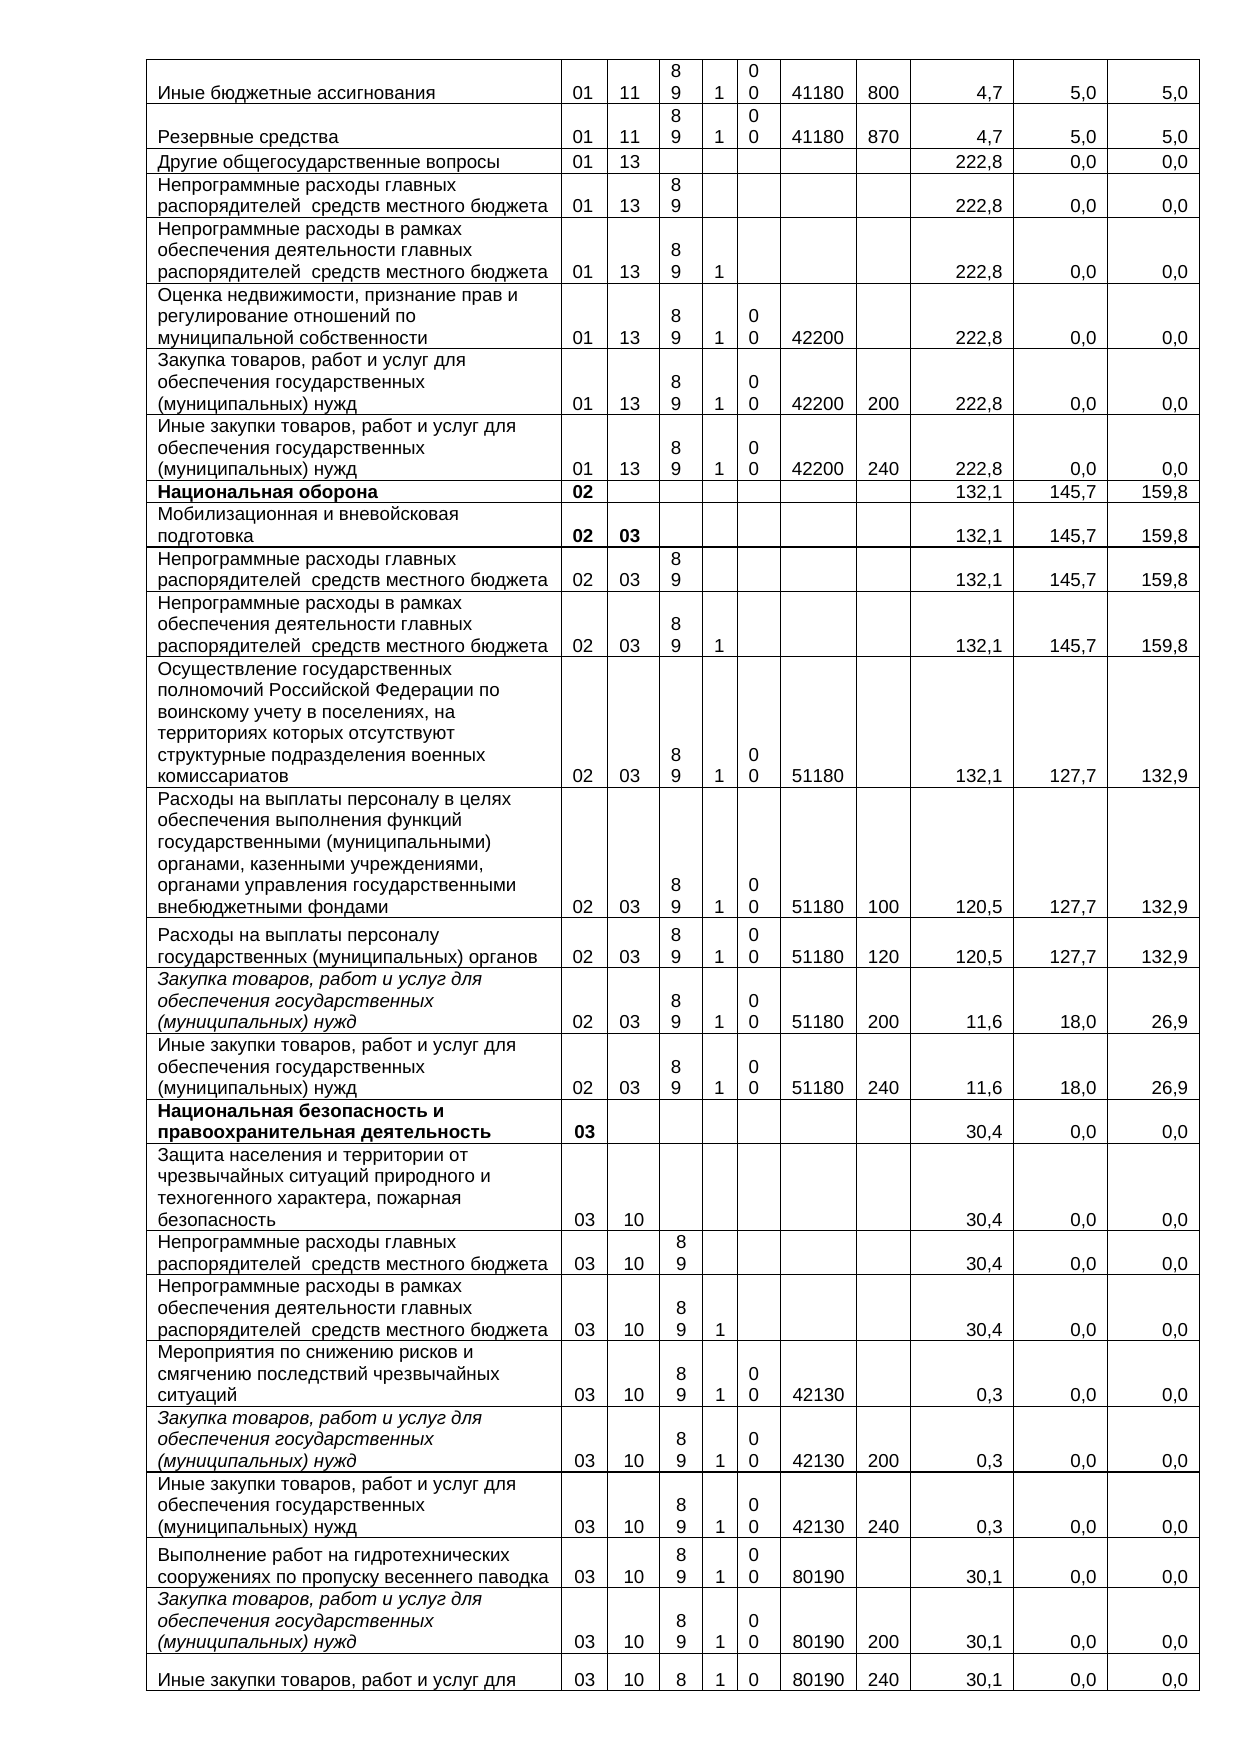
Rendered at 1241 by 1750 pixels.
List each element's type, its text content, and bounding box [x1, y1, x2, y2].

table_cell 03 [608, 592, 659, 656]
table_cell 13 [608, 284, 659, 348]
table_cell 120,5 [911, 788, 1013, 917]
table_cell 02 [562, 592, 607, 656]
table_cell 00 [738, 1034, 780, 1098]
table_cell 145,7 [1014, 548, 1107, 591]
table_cell 30,4 [911, 1231, 1013, 1274]
table_cell 80190 [781, 1538, 856, 1587]
table_cell 03 [562, 1100, 607, 1143]
table_cell Расходы на выплаты персоналу в целях обеспечения выполнения функций государственными (муниципальными) органами, казенными учреждениями, органами управления государственными внебюджетными фондами [147, 788, 561, 917]
table_cell 1 [703, 1538, 737, 1587]
table_cell 03 [608, 548, 659, 591]
table_cell 132,1 [911, 481, 1013, 502]
table_cell 0,0 [1014, 1588, 1107, 1653]
table_cell [857, 657, 910, 787]
table_cell 02 [562, 968, 607, 1033]
table_cell 89 [660, 1034, 702, 1098]
table_cell 42130 [781, 1341, 856, 1406]
table_cell [703, 174, 737, 217]
table_cell Оценка недвижимости, признание прав и регулирование отношений по муниципальной собственности [147, 284, 561, 348]
table_cell [857, 284, 910, 348]
table_cell 0,3 [911, 1407, 1013, 1471]
table_cell Непрограммные расходы главных распорядителей средств местного бюджета [147, 1231, 561, 1274]
table_cell [857, 1538, 910, 1587]
table_cell [781, 149, 856, 172]
table_cell Иные бюджетные ассигнования [147, 60, 561, 103]
table_cell 0,0 [1014, 1144, 1107, 1230]
table_cell 1 [703, 918, 737, 967]
table_cell 5,0 [1108, 60, 1199, 103]
table_cell 0,0 [1014, 1100, 1107, 1143]
table_cell 0,0 [1014, 218, 1107, 282]
table_cell 127,7 [1014, 657, 1107, 787]
table_cell 145,7 [1014, 503, 1107, 546]
table_cell 13 [608, 218, 659, 282]
table_cell 03 [562, 1538, 607, 1587]
table_cell [857, 1100, 910, 1143]
table_cell 01 [562, 415, 607, 479]
table_cell 01 [562, 149, 607, 172]
table_cell Мероприятия по снижению рисков и смягчению последствий чрезвычайных ситуаций [147, 1341, 561, 1406]
table_cell 240 [857, 1034, 910, 1098]
table_cell [703, 548, 737, 591]
table_cell 00 [738, 1588, 780, 1653]
table_cell 00 [738, 1654, 780, 1690]
table_cell 0,0 [1108, 149, 1199, 172]
table_cell 89 [660, 788, 702, 917]
table_cell 1 [703, 657, 737, 787]
table_cell 1 [703, 284, 737, 348]
table_cell Резервные средства [147, 104, 561, 147]
table_cell 5,0 [1108, 104, 1199, 147]
table_cell 200 [857, 1588, 910, 1653]
table_cell 02 [562, 481, 607, 502]
table_cell [857, 481, 910, 502]
table_cell 0,0 [1108, 218, 1199, 282]
table_cell 30,1 [911, 1588, 1013, 1653]
table_cell 100 [857, 788, 910, 917]
table_cell 00 [738, 918, 780, 967]
table_cell 0,3 [911, 1341, 1013, 1406]
table_cell 03 [562, 1654, 607, 1690]
table_cell [857, 1144, 910, 1230]
table_cell Непрограммные расходы в рамках обеспечения деятельности главных распорядителей средств местного бюджета [147, 218, 561, 282]
table_cell 02 [562, 918, 607, 967]
table_cell 1 [703, 104, 737, 147]
table_cell Иные закупки товаров, работ и услуг для обеспечения государственных (муниципальных) нужд [147, 1034, 561, 1098]
table_cell [781, 548, 856, 591]
table_cell 89 [660, 592, 702, 656]
table_cell 89 [660, 60, 702, 103]
table_cell Иные закупки товаров, работ и услуг для обеспечения государственных (муниципальных) нужд [147, 415, 561, 479]
table_cell 1 [703, 1588, 737, 1653]
table_cell 1 [703, 968, 737, 1033]
table_cell [781, 174, 856, 217]
table_cell 89 [660, 548, 702, 591]
table_cell [781, 1144, 856, 1230]
table_cell [703, 1100, 737, 1143]
table_cell 132,1 [911, 657, 1013, 787]
table_cell 00 [738, 349, 780, 414]
table_cell 00 [738, 1538, 780, 1587]
table_cell 0,0 [1108, 1588, 1199, 1653]
table_cell Национальная безопасность и правоохранительная деятельность [147, 1100, 561, 1143]
table_cell 159,8 [1108, 481, 1199, 502]
table_cell [857, 1231, 910, 1274]
table_cell 00 [738, 788, 780, 917]
table_cell 30,1 [911, 1654, 1013, 1690]
table_cell 145,7 [1014, 481, 1107, 502]
table_cell [738, 218, 780, 282]
table_cell 13 [608, 149, 659, 172]
table_cell 10 [608, 1473, 659, 1537]
table_cell [738, 481, 780, 502]
table_cell 0,0 [1014, 1654, 1107, 1690]
table_cell 0,3 [911, 1473, 1013, 1537]
table_cell 89 [660, 104, 702, 147]
table_cell 0,0 [1014, 1538, 1107, 1587]
table_cell 03 [562, 1144, 607, 1230]
table_cell [738, 592, 780, 656]
table_cell 03 [608, 968, 659, 1033]
table_cell 00 [738, 968, 780, 1033]
table_cell [738, 548, 780, 591]
table_cell 0,0 [1108, 1231, 1199, 1274]
table_cell 200 [857, 1407, 910, 1471]
table_cell 159,8 [1108, 592, 1199, 656]
table_cell 120,5 [911, 918, 1013, 967]
table_cell 18,0 [1014, 1034, 1107, 1098]
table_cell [147, 174, 561, 217]
table_cell 127,7 [1014, 918, 1107, 967]
table_cell 0,0 [1014, 1341, 1107, 1406]
table_cell 89 [660, 1407, 702, 1471]
table_cell 00 [738, 657, 780, 787]
table_cell 03 [608, 1034, 659, 1098]
table_cell 30,1 [911, 1538, 1013, 1587]
table_cell 30,4 [911, 1275, 1013, 1340]
table_cell 222,8 [911, 149, 1013, 172]
table_cell 02 [562, 1034, 607, 1098]
table_cell 1 [703, 1341, 737, 1406]
table_cell Другие общегосударственные вопросы [147, 149, 561, 172]
table_cell 41180 [781, 60, 856, 103]
table_cell 11,6 [911, 968, 1013, 1033]
table_cell 89 [660, 1538, 702, 1587]
table_cell [857, 149, 910, 172]
table_cell 0,0 [1108, 1654, 1199, 1690]
table_cell 0,0 [1014, 1407, 1107, 1471]
table_cell 89 [660, 1341, 702, 1406]
table_cell 13 [608, 415, 659, 479]
table_cell 1 [703, 788, 737, 917]
table_cell 1 [703, 1034, 737, 1098]
table_cell 18,0 [1014, 968, 1107, 1033]
table_cell 1 [703, 1407, 737, 1471]
table_cell [781, 1231, 856, 1274]
table_cell [738, 174, 780, 217]
table_cell Непрограммные расходы в рамках обеспечения деятельности главных распорядителей средств местного бюджета [147, 1275, 561, 1340]
table_cell 4,7 [911, 60, 1013, 103]
table_cell 0,0 [1014, 1275, 1107, 1340]
table_cell 222,8 [911, 415, 1013, 479]
table_cell Мобилизационная и вневойсковая подготовка [147, 503, 561, 546]
table_cell 1 [703, 415, 737, 479]
table_cell 127,7 [1014, 788, 1107, 917]
table_cell 159,8 [1108, 503, 1199, 546]
table_cell [703, 481, 737, 502]
table_cell 51180 [781, 1034, 856, 1098]
table_cell 89 [660, 349, 702, 414]
table_cell 10 [608, 1654, 659, 1690]
table_cell 03 [562, 1407, 607, 1471]
table_cell [857, 218, 910, 282]
table_cell 0,0 [1014, 149, 1107, 172]
table_cell [781, 592, 856, 656]
table_cell 1 [703, 592, 737, 656]
table_cell 0,0 [1108, 1407, 1199, 1471]
table_cell 01 [562, 60, 607, 103]
table_cell 132,1 [911, 592, 1013, 656]
table_cell 26,9 [1108, 968, 1199, 1033]
table_cell [738, 1144, 780, 1230]
table_cell 89 [660, 284, 702, 348]
table_cell 0,0 [1108, 174, 1199, 217]
table_cell 03 [562, 1341, 607, 1406]
table_cell 00 [738, 60, 780, 103]
table_cell 80190 [781, 1588, 856, 1653]
table_cell 0,0 [1014, 1473, 1107, 1537]
table_cell 10 [608, 1275, 659, 1340]
table_cell 11 [608, 104, 659, 147]
table_cell 00 [738, 1341, 780, 1406]
table_cell 1 [703, 1275, 737, 1340]
table_cell 51180 [781, 788, 856, 917]
table_cell [857, 1341, 910, 1406]
table_cell 80190 [781, 1654, 856, 1690]
table_cell 01 [562, 284, 607, 348]
table_cell [660, 1144, 702, 1230]
table_cell 222,8 [911, 174, 1013, 217]
table_cell 00 [738, 1473, 780, 1537]
table_cell 03 [562, 1231, 607, 1274]
table_cell 159,8 [1108, 548, 1199, 591]
table_cell 89 [660, 174, 702, 217]
table_cell 0,0 [1108, 1100, 1199, 1143]
table_cell [738, 1275, 780, 1340]
table_cell Закупка товаров, работ и услуг для обеспечения государственных (муниципальных) нужд [147, 1407, 561, 1471]
table_cell Закупка товаров, работ и услуг для обеспечения государственных (муниципальных) нужд [147, 968, 561, 1033]
table_cell 42200 [781, 349, 856, 414]
table_cell 00 [738, 284, 780, 348]
table_cell 13 [608, 349, 659, 414]
table_cell 11 [608, 60, 659, 103]
table_cell 1 [703, 1473, 737, 1537]
table_cell 0,0 [1108, 415, 1199, 479]
table_cell [660, 1100, 702, 1143]
table_cell 01 [562, 218, 607, 282]
table_cell 132,1 [911, 503, 1013, 546]
table_cell 41180 [781, 104, 856, 147]
table_cell 0,0 [1014, 349, 1107, 414]
table_cell 89 [660, 1588, 702, 1653]
table_cell [781, 481, 856, 502]
table_cell 1 [703, 349, 737, 414]
table_cell [781, 1275, 856, 1340]
table_cell 02 [562, 548, 607, 591]
table_cell 11,6 [911, 1034, 1013, 1098]
table_cell Закупка товаров, работ и услуг для обеспечения государственных (муниципальных) нужд [147, 349, 561, 414]
table_cell [781, 1100, 856, 1143]
table_cell 132,9 [1108, 657, 1199, 787]
table_cell 26,9 [1108, 1034, 1199, 1098]
table_cell 01 [562, 104, 607, 147]
table_cell [857, 592, 910, 656]
table_cell Выполнение работ на гидротехнических сооружениях по пропуску весеннего паводка [147, 1538, 561, 1587]
table_cell 51180 [781, 918, 856, 967]
table_cell [738, 149, 780, 172]
table_cell [857, 174, 910, 217]
table_cell Осуществление государственных полномочий Российской Федерации по воинскому учету в поселениях, на территориях которых отсутствуют структурные подразделения военных комиссариатов [147, 657, 561, 787]
table_cell 5,0 [1014, 60, 1107, 103]
table_cell 132,9 [1108, 918, 1199, 967]
table_cell 0,0 [1014, 1231, 1107, 1274]
table_cell [660, 149, 702, 172]
table_cell [781, 503, 856, 546]
table_cell 145,7 [1014, 592, 1107, 656]
table_cell 10 [608, 1407, 659, 1471]
table_cell 0,0 [1108, 1341, 1199, 1406]
table_cell 03 [608, 918, 659, 967]
table_cell 200 [857, 968, 910, 1033]
table_cell 200 [857, 349, 910, 414]
table_cell 00 [738, 104, 780, 147]
table_cell 0,0 [1014, 284, 1107, 348]
table_cell 222,8 [911, 218, 1013, 282]
table_cell [857, 503, 910, 546]
table_cell 89 [660, 918, 702, 967]
table_cell [738, 1100, 780, 1143]
table_cell [857, 1275, 910, 1340]
table_cell 03 [608, 503, 659, 546]
table_cell [660, 481, 702, 502]
table_cell 89 [660, 1231, 702, 1274]
table_cell 800 [857, 60, 910, 103]
table_cell 222,8 [911, 284, 1013, 348]
table_cell 13 [608, 174, 659, 217]
table_cell 89 [660, 415, 702, 479]
table_cell [703, 1231, 737, 1274]
table_cell 120 [857, 918, 910, 967]
table_cell 03 [562, 1275, 607, 1340]
table_cell 132,9 [1108, 788, 1199, 917]
table_cell 1 [703, 60, 737, 103]
table_cell 89 [660, 968, 702, 1033]
table_cell 240 [857, 415, 910, 479]
table_cell 03 [608, 657, 659, 787]
table_cell 01 [562, 349, 607, 414]
table_cell 51180 [781, 968, 856, 1033]
table_cell 240 [857, 1654, 910, 1690]
table_cell 03 [562, 1588, 607, 1653]
table_cell 10 [608, 1341, 659, 1406]
table_cell 240 [857, 1473, 910, 1537]
table_cell [857, 548, 910, 591]
table_cell 42200 [781, 284, 856, 348]
table_cell 4,7 [911, 104, 1013, 147]
table_cell Непрограммные расходы главных распорядителей средств местного бюджета [147, 548, 561, 591]
table_cell [608, 1100, 659, 1143]
table_cell 89 [660, 657, 702, 787]
table_cell 02 [562, 657, 607, 787]
table_cell 10 [608, 1538, 659, 1587]
table_cell 00 [738, 1407, 780, 1471]
table_cell 00 [738, 415, 780, 479]
table_cell [738, 503, 780, 546]
table_cell [703, 503, 737, 546]
table_cell Закупка товаров, работ и услуг для обеспечения государственных (муниципальных) нужд [147, 1588, 561, 1653]
table_cell 89 [660, 1654, 702, 1690]
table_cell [147, 1654, 561, 1690]
table_cell [781, 218, 856, 282]
table_cell 0,0 [1014, 174, 1107, 217]
table_cell 03 [608, 788, 659, 917]
table_cell Защита населения и территории от чрезвычайных ситуаций природного и техногенного характера, пожарная безопасность [147, 1144, 561, 1230]
table_cell 1 [703, 218, 737, 282]
table_cell [703, 1144, 737, 1230]
table_cell 10 [608, 1144, 659, 1230]
table_cell 0,0 [1108, 1473, 1199, 1537]
table_cell 0,0 [1108, 284, 1199, 348]
table_cell 42130 [781, 1407, 856, 1471]
table_cell 10 [608, 1588, 659, 1653]
table_cell 0,0 [1108, 349, 1199, 414]
table_cell 10 [608, 1231, 659, 1274]
table_cell 0,0 [1108, 1538, 1199, 1587]
table_cell Иные закупки товаров, работ и услуг для обеспечения государственных (муниципальных) нужд [147, 1473, 561, 1537]
table_cell 01 [562, 174, 607, 217]
table_cell 30,4 [911, 1144, 1013, 1230]
table_cell [703, 149, 737, 172]
table_cell 42130 [781, 1473, 856, 1537]
table_cell 870 [857, 104, 910, 147]
table_cell [660, 503, 702, 546]
table_cell 02 [562, 788, 607, 917]
table_cell [738, 1231, 780, 1274]
table_cell Расходы на выплаты персоналу государственных (муниципальных) органов [147, 918, 561, 967]
table_cell 132,1 [911, 548, 1013, 591]
table_cell 0,0 [1014, 415, 1107, 479]
table_cell 02 [562, 503, 607, 546]
table_cell Непрограммные расходы в рамках обеспечения деятельности главных распорядителей средств местного бюджета [147, 592, 561, 656]
table_cell 30,4 [911, 1100, 1013, 1143]
table_cell [608, 481, 659, 502]
table_cell 42200 [781, 415, 856, 479]
table_cell 89 [660, 218, 702, 282]
table_cell 222,8 [911, 349, 1013, 414]
table_cell 89 [660, 1275, 702, 1340]
table_cell 0,0 [1108, 1144, 1199, 1230]
table_cell 03 [562, 1473, 607, 1537]
table_cell 1 [703, 1654, 737, 1690]
table_cell 51180 [781, 657, 856, 787]
table_cell 0,0 [1108, 1275, 1199, 1340]
table_cell 89 [660, 1473, 702, 1537]
table_cell 5,0 [1014, 104, 1107, 147]
table_cell Национальная оборона [147, 481, 561, 502]
